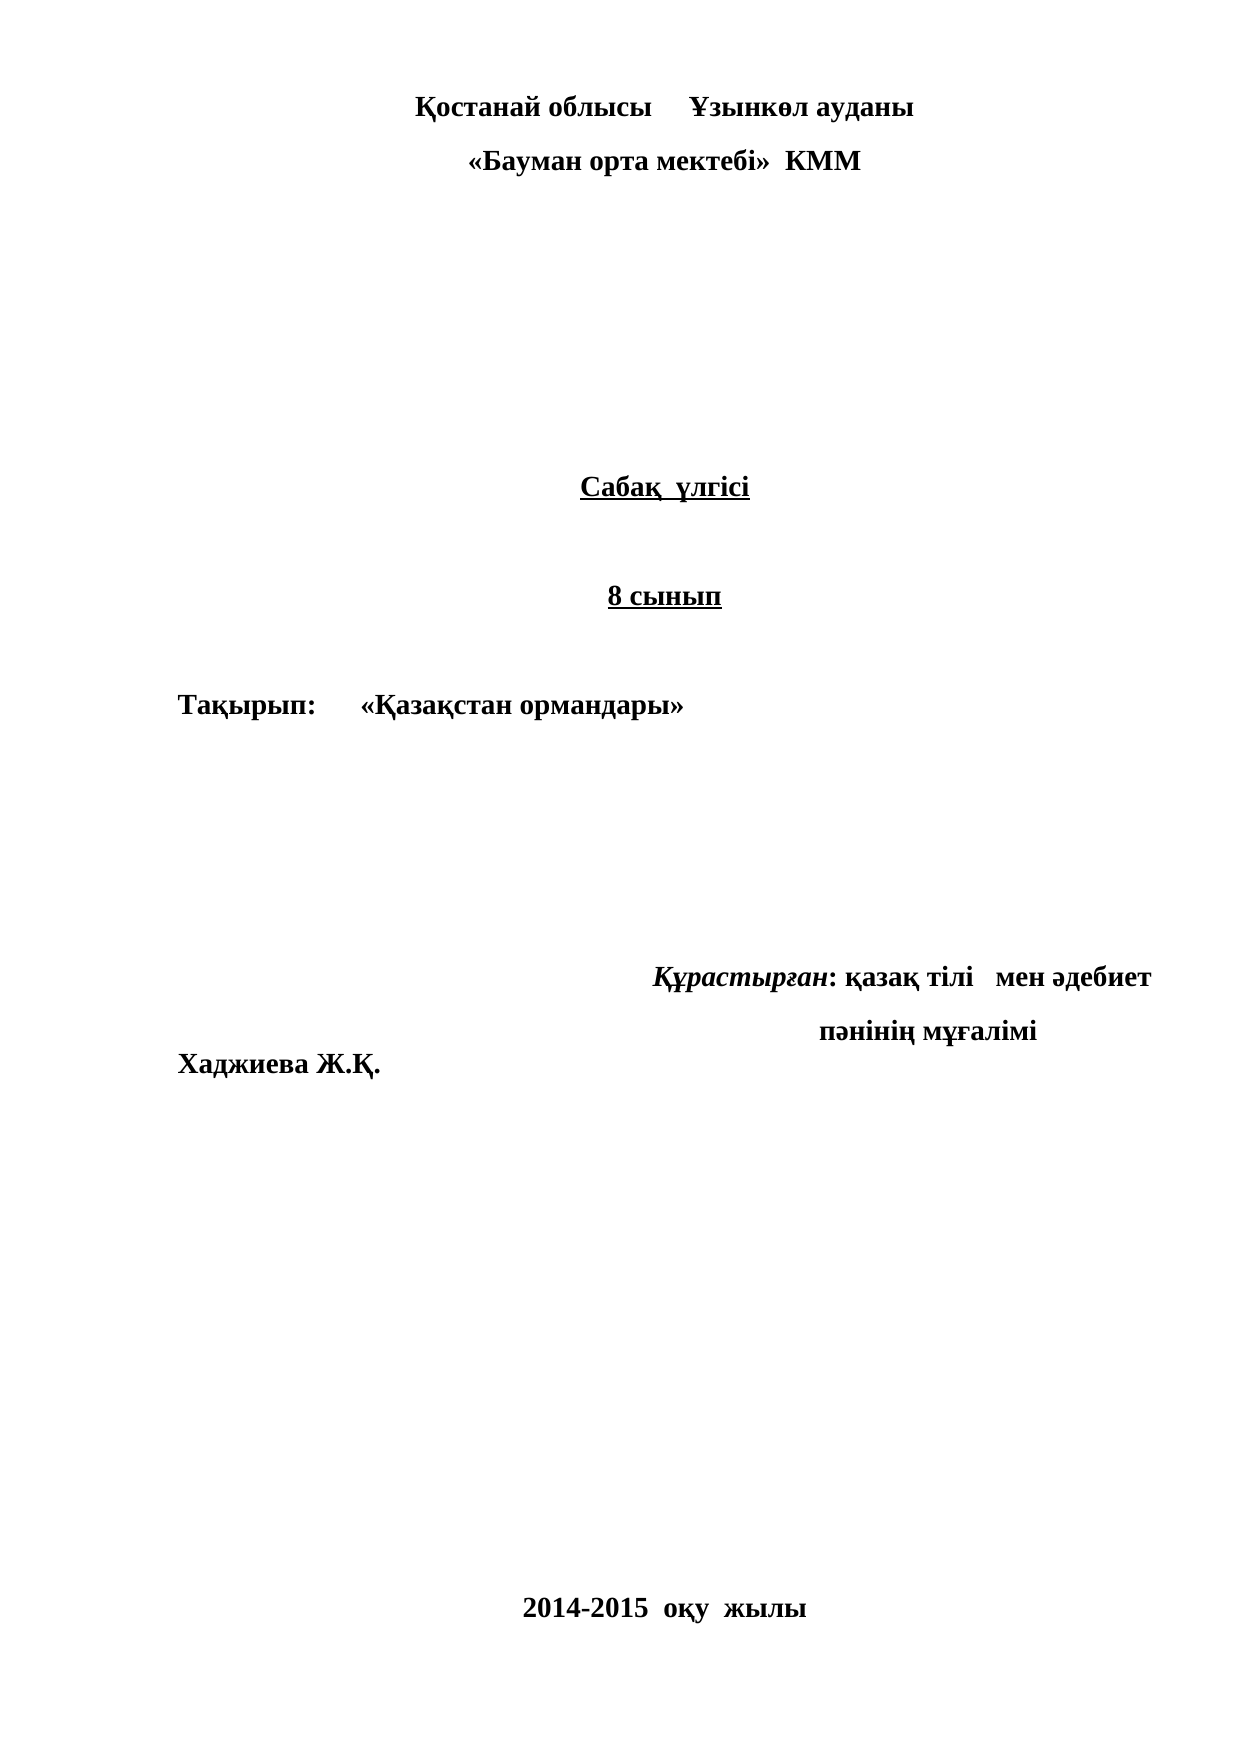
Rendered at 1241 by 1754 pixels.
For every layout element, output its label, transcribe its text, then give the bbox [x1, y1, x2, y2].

text «Бауман орта мектебі» КММ [177, 143, 1152, 177]
text Құрастырған: қазақ тілі мен әдебиет [177, 959, 1152, 992]
text 2014-2015 оқу жылы [177, 1590, 1152, 1624]
text Қостанай облысы Ұзынкөл ауданы [177, 89, 1152, 122]
text Сабақ үлгісі [177, 469, 1152, 503]
text 8 сынып [177, 578, 1152, 612]
text Тақырып: «Қазақстан ормандары» [177, 687, 1152, 720]
text пәнінің мұғалімі Хаджиева Ж.Қ. [177, 1013, 1152, 1080]
